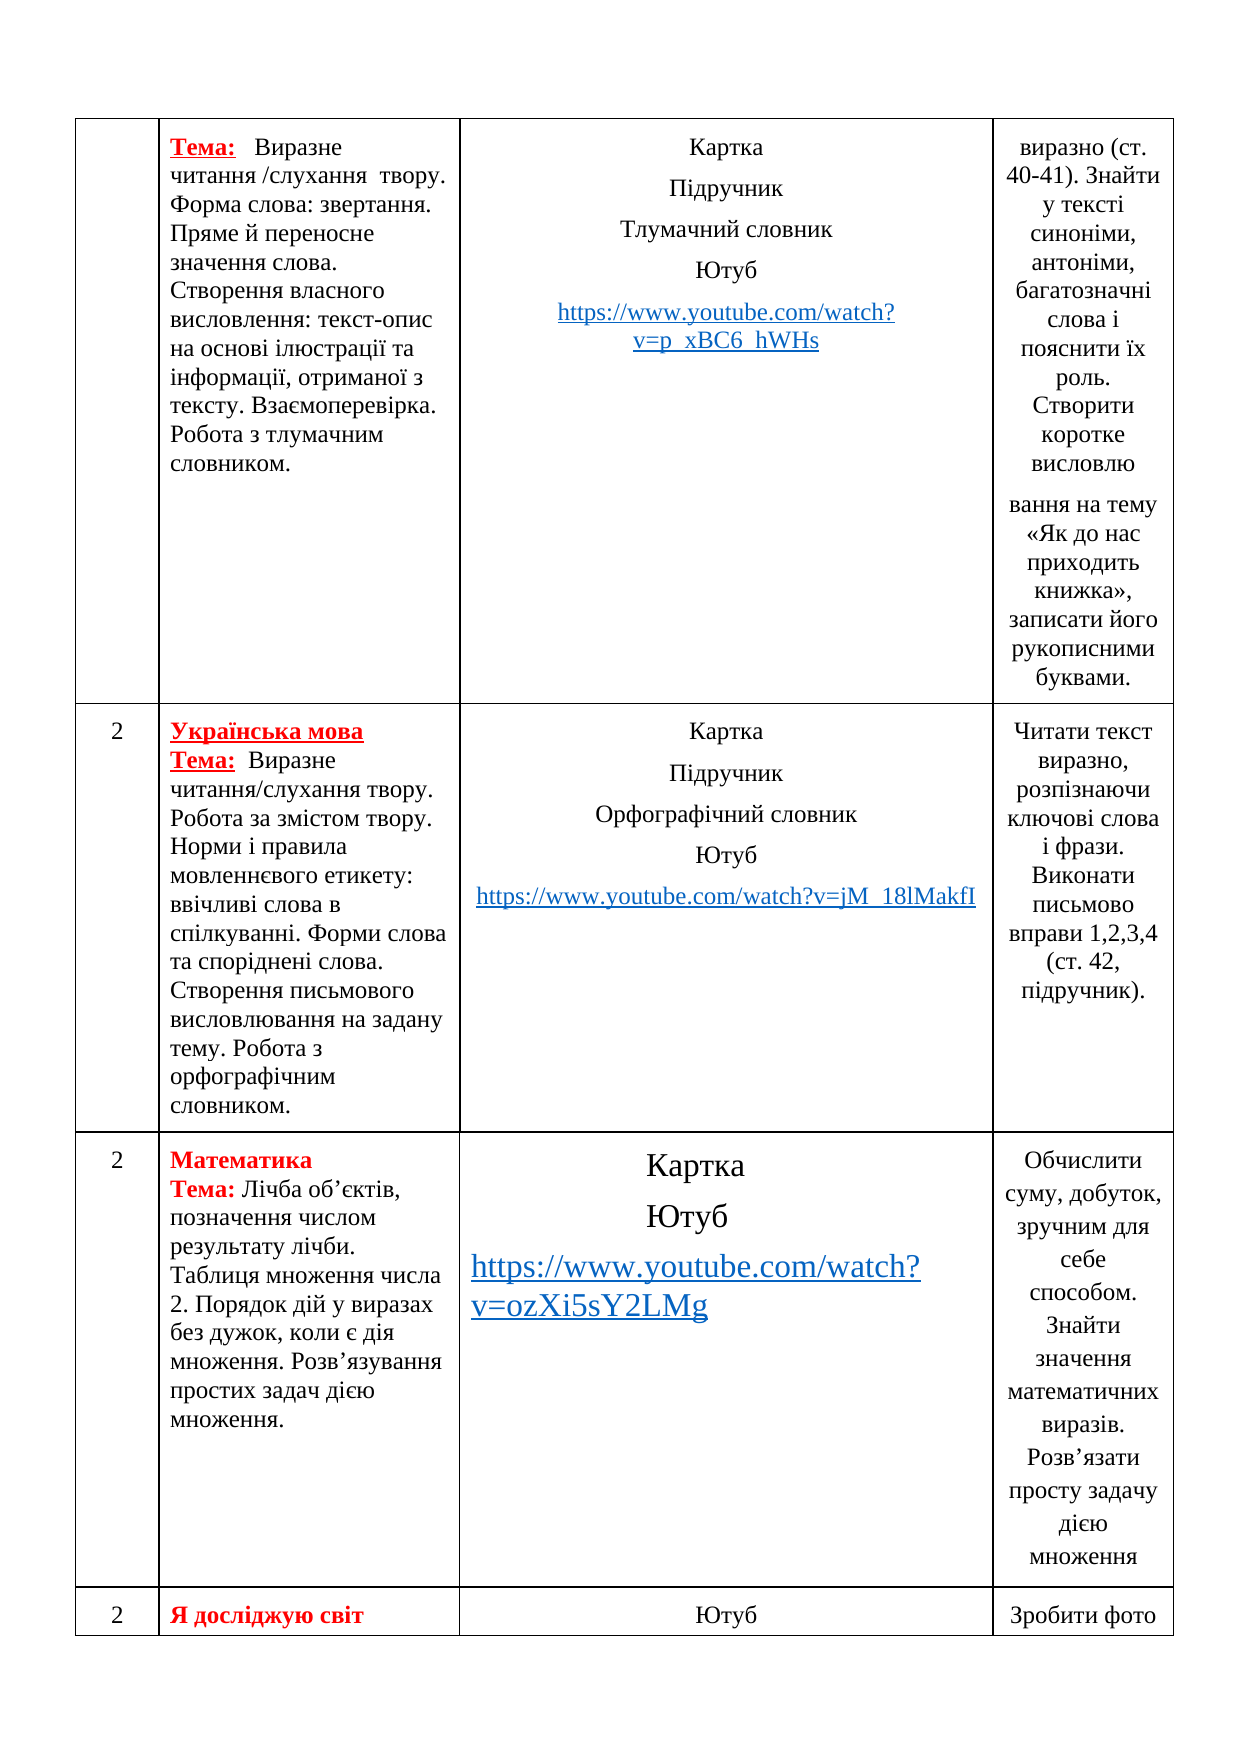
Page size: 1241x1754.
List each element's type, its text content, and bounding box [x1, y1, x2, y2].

table_cell Обчислити суму, добуток, зручним для себе способом. Знайти значення математичних виразів. Розв’язати просту задачу дією множення [994, 1133, 1173, 1586]
table_cell Українська мова Тема: Виразне читання/слухання твору. Робота за змістом твору. Норми і правила мовленнєвого етикету: ввічливі слова в спілкуванні. Форми слова та споріднені слова. Створення письмового висловлювання на задану тему. Робота з орфографічним словником. [160, 704, 459, 1131]
table_cell 2 [76, 1133, 158, 1586]
table_cell 2 [76, 704, 158, 1131]
table_cell Картка Підручник Орфографічний словник Ютуб https://www.youtube.com/watch?v=jM_18lMakfI [461, 704, 992, 1131]
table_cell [160, 1588, 459, 1635]
table_cell Читати текст виразно, розпізнаючи ключові слова і фрази. Виконати письмово вправи 1,2,3,4 (ст. 42, підручник). [994, 704, 1173, 1131]
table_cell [461, 119, 992, 703]
table_cell 2 [76, 1588, 158, 1635]
table_cell Математика Тема: Лічба об’єктів, позначення числом результату лічби. Таблиця множення числа 2. Порядок дій у виразах без дужок, коли є дія множення. Розв’язування простих задач дією множення. [160, 1133, 459, 1586]
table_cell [994, 119, 1173, 703]
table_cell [994, 1588, 1173, 1635]
table_cell Картка Ютуб https://www.youtube.com/watch?v=ozXi5sY2LMg [460, 1133, 992, 1586]
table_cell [460, 1588, 992, 1635]
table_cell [160, 119, 459, 703]
table_cell 2 [76, 119, 158, 703]
